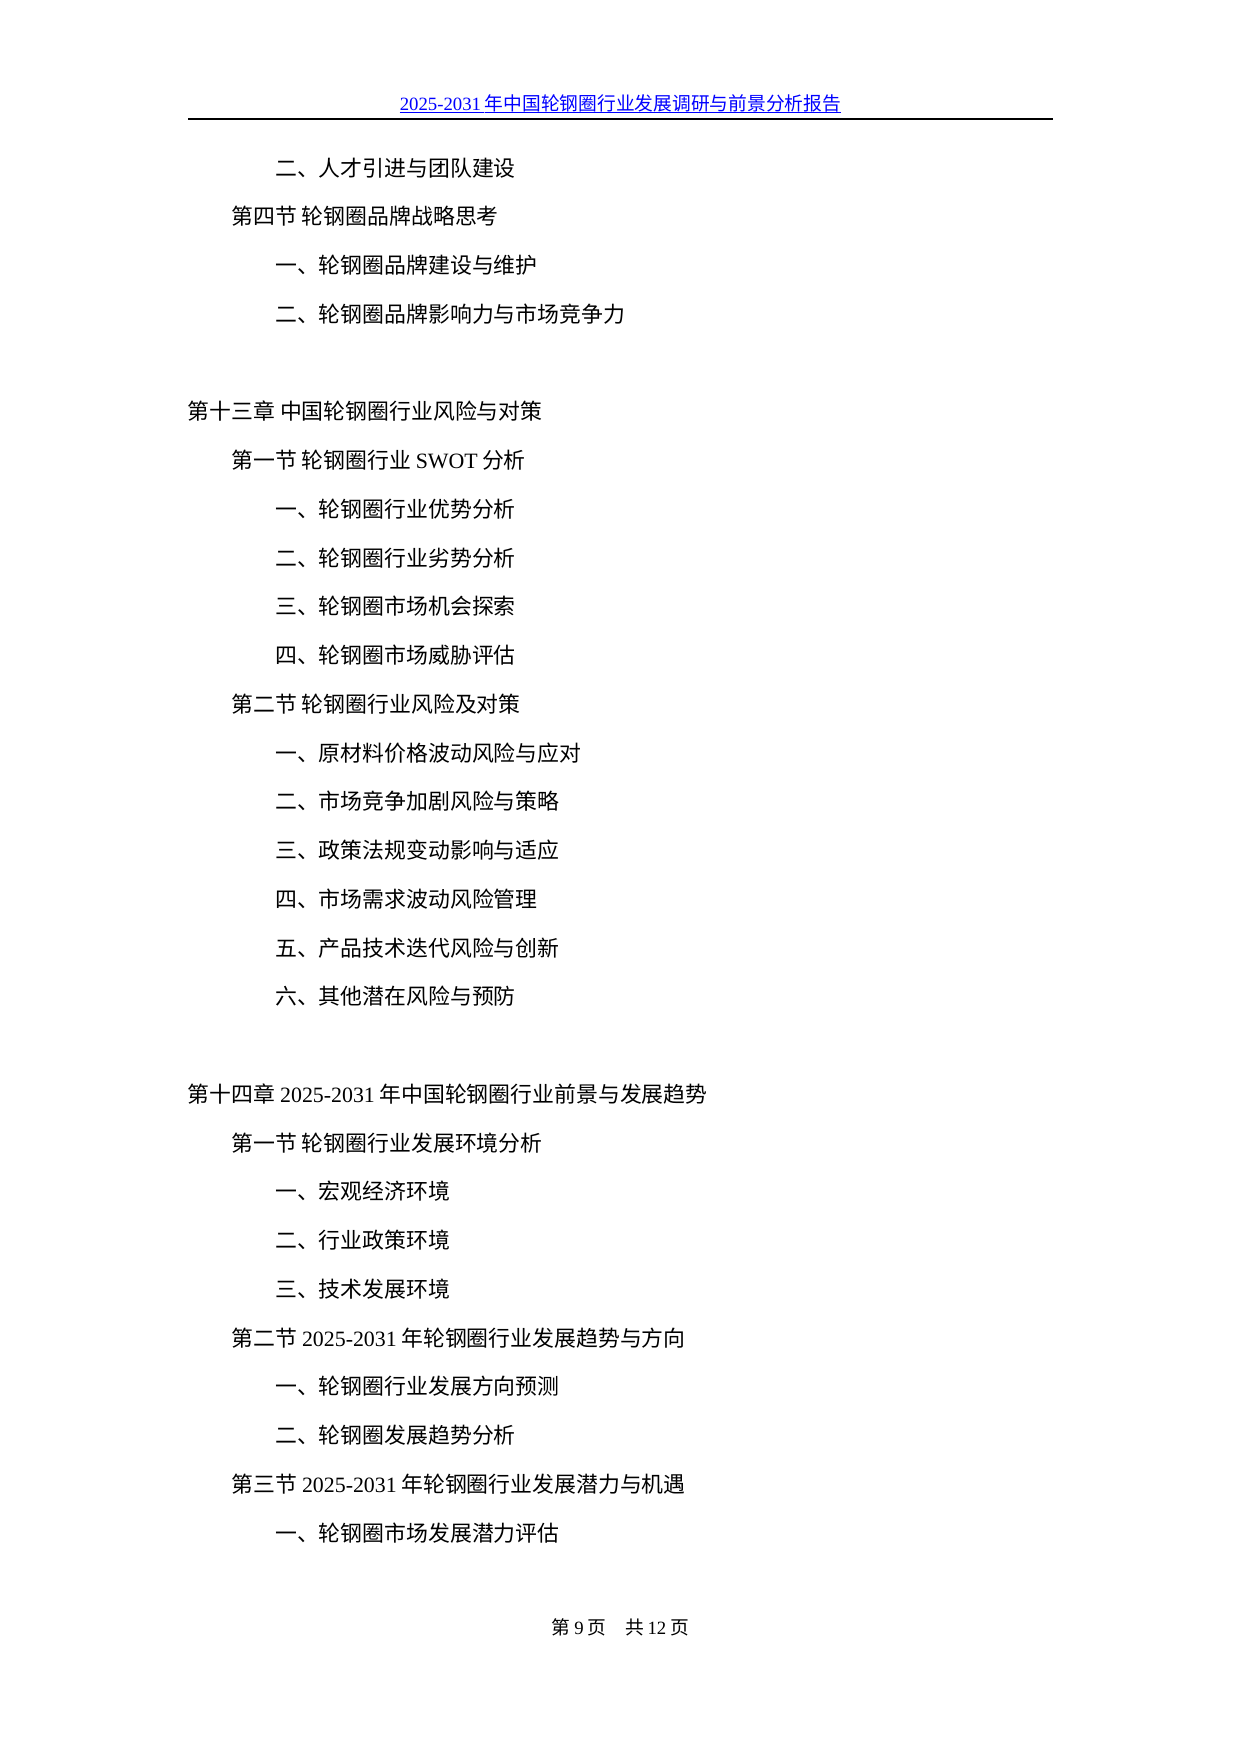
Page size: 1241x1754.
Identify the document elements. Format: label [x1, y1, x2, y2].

text [187, 150, 1053, 1548]
